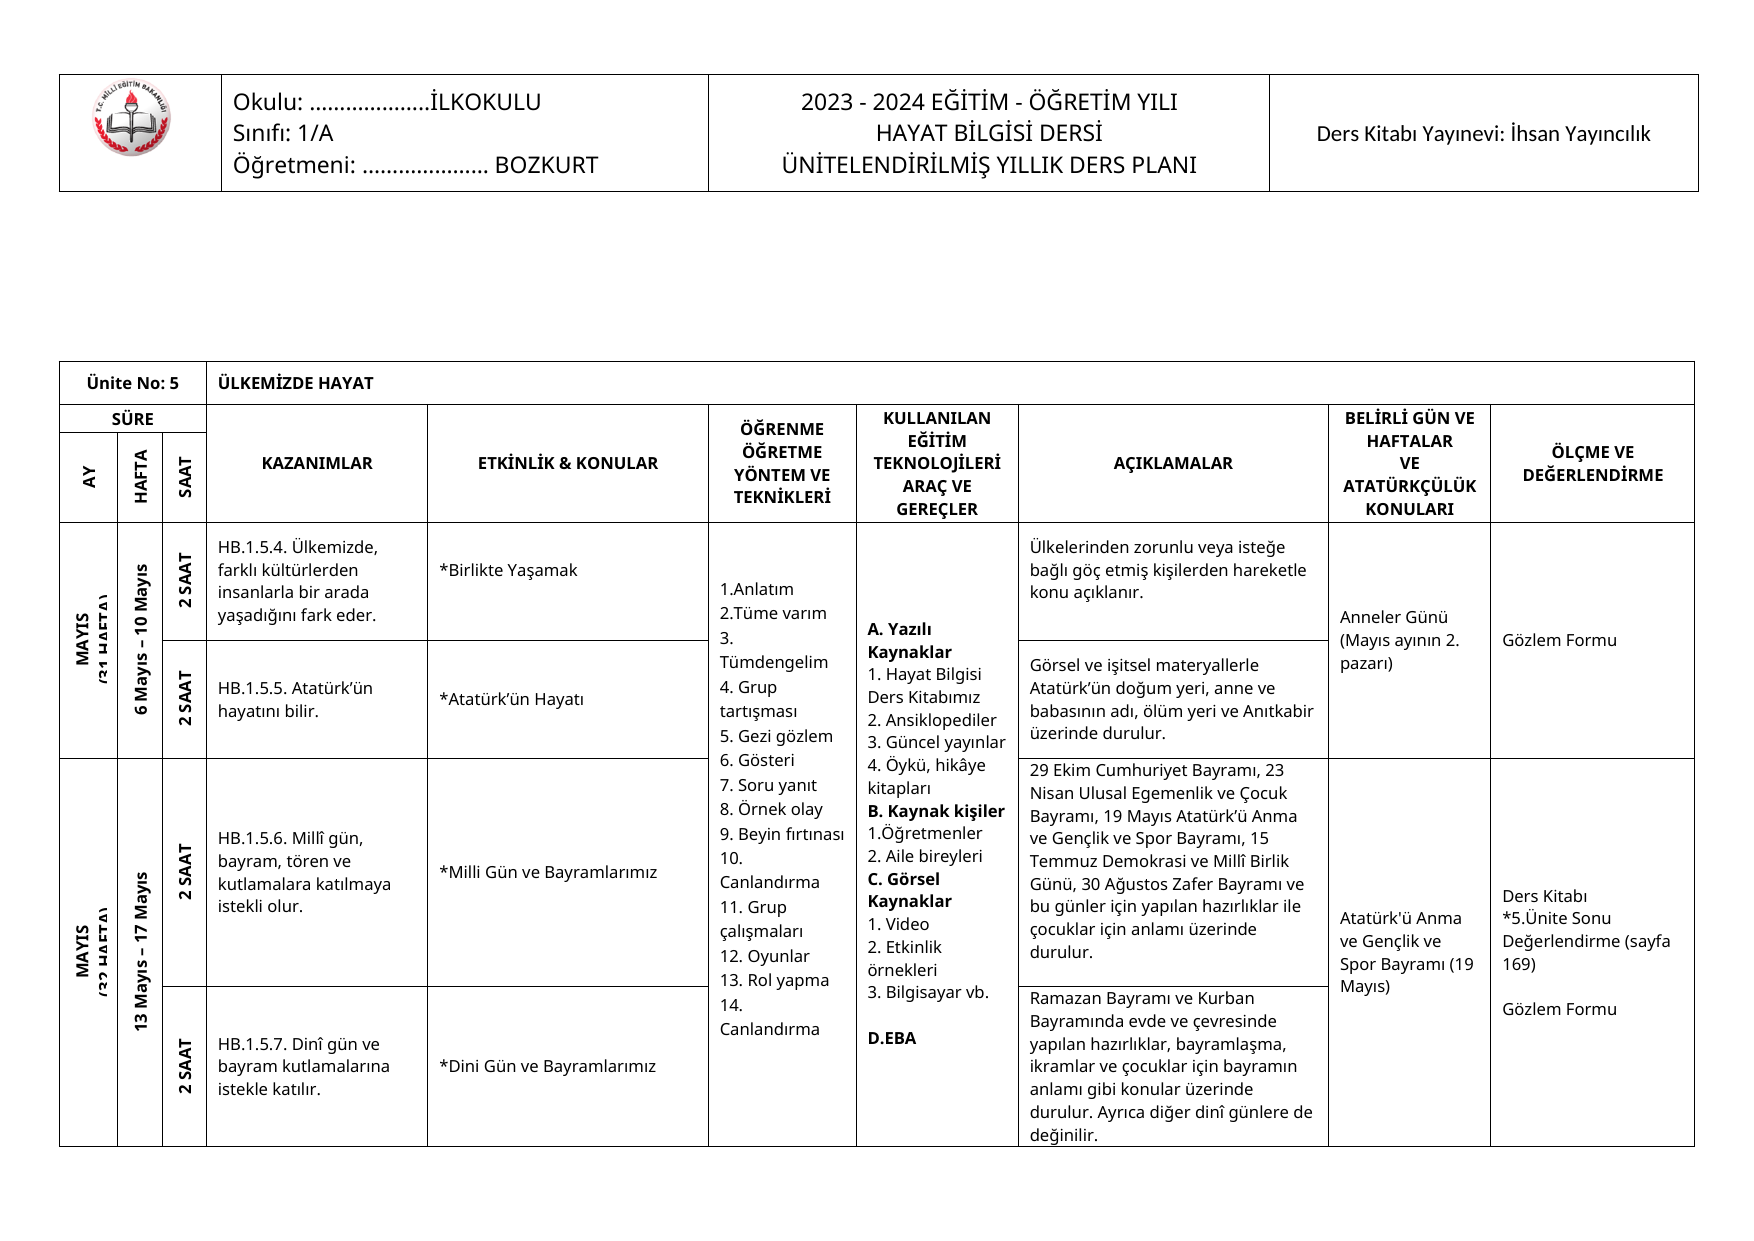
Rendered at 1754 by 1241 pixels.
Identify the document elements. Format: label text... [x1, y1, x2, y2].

table_cell A. Yazılı Kaynaklar 1. Hayat Bilgisi Ders Kitabımız 2. Ansiklopediler 3. Güncel yayınlar 4. Öykü, hikâye kitapları B. Kaynak kişiler 1.Öğretmenler 2. Aile bireyleri C. Görsel Kaynaklar 1. Video 2. Etkinlik örnekleri 3. Bilgisayar vb. D.EBA [857, 523, 1018, 1146]
table_cell SÜRE [60, 405, 206, 432]
table_cell *Atatürk’ün Hayatı [428, 641, 708, 758]
table_cell ÖLÇME VE DEĞERLENDİRME [1491, 405, 1694, 522]
table_cell KAZANIMLAR [207, 405, 427, 522]
picture [86, 75, 176, 163]
table_cell HB.1.5.7. Dinî gün ve bayram kutlamalarına istekle katılır. [207, 987, 427, 1146]
table_cell Gözlem Formu [1491, 523, 1694, 758]
table_cell HB.1.5.5. Atatürk’ün hayatını bilir. [207, 641, 427, 758]
table_cell Ramazan Bayramı ve Kurban Bayramında evde ve çevresinde yapılan hazırlıklar, bayramlaşma, ikramlar ve çocuklar için bayramın anlamı gibi konular üzerinde durulur. Ayrıca diğer dinî günlere de değinilir. [1019, 987, 1328, 1146]
table_cell *Dini Gün ve Bayramlarımız [428, 987, 708, 1146]
table_cell Atatürk'ü Anma ve Gençlik ve Spor Bayramı (19 Mayıs) [1329, 759, 1490, 1146]
table_cell Ülkelerinden zorunlu veya isteğe bağlı göç etmiş kişilerden hareketle konu açıklanır. [1019, 523, 1328, 640]
table_header ÜLKEMİZDE HAYAT [207, 362, 1694, 404]
table_cell 2 SAAT [163, 641, 206, 758]
table_cell 2 SAAT [163, 987, 206, 1146]
table_cell 2 SAAT [163, 523, 206, 640]
table_cell KULLANILAN EĞİTİM TEKNOLOJİLERİ ARAÇ VE GEREÇLER [857, 405, 1018, 522]
table_cell ÖĞRENME ÖĞRETME YÖNTEM VE TEKNİKLERİ [709, 405, 856, 522]
table_cell AY [60, 433, 117, 522]
table_cell 1.Anlatım 2.Tüme varım 3. Tümdengelim 4. Grup tartışması 5. Gezi gözlem 6. Gösteri 7. Soru yanıt 8. Örnek olay 9. Beyin fırtınası 10. Canlandırma 11. Grup çalışmaları 12. Oyunlar 13. Rol yapma 14. Canlandırma [709, 523, 856, 1146]
table_cell MAYIS (32.HAFTA) [60, 759, 117, 1146]
table_cell BELİRLİ GÜN VE HAFTALAR VE ATATÜRKÇÜLÜK KONULARI [1329, 405, 1490, 522]
table_cell *Birlikte Yaşamak [428, 523, 708, 640]
table_cell ETKİNLİK & KONULAR [428, 405, 708, 522]
table_cell Anneler Günü (Mayıs ayının 2. pazarı) [1329, 523, 1490, 758]
table_cell HAFTA [118, 433, 162, 522]
table_cell MAYIS (31.HAFTA) [60, 523, 117, 758]
table_cell 29 Ekim Cumhuriyet Bayramı, 23 Nisan Ulusal Egemenlik ve Çocuk Bayramı, 19 Mayıs Atatürk’ü Anma ve Gençlik ve Spor Bayramı, 15 Temmuz Demokrasi ve Millî Birlik Günü, 30 Ağustos Zafer Bayramı ve bu günler için yapılan hazırlıklar ile çocuklar için anlamı üzerinde durulur. [1019, 759, 1328, 986]
table_cell AÇIKLAMALAR [1019, 405, 1328, 522]
table_header Ünite No: 5 [60, 362, 206, 404]
table_cell SAAT [163, 433, 206, 522]
table_cell *Milli Gün ve Bayramlarımız [428, 759, 708, 986]
table_cell HB.1.5.4. Ülkemizde, farklı kültürlerden insanlarla bir arada yaşadığını fark eder. [207, 523, 427, 640]
table_cell 13 Mayıs – 17 Mayıs [118, 759, 162, 1146]
table_cell Görsel ve işitsel materyallerle Atatürk’ün doğum yeri, anne ve babasının adı, ölüm yeri ve Anıtkabir üzerinde durulur. [1019, 641, 1328, 758]
table_cell 2 SAAT [163, 759, 206, 986]
table_cell HB.1.5.6. Millî gün, bayram, tören ve kutlamalara katılmaya istekli olur. [207, 759, 427, 986]
table_cell Ders Kitabı *5.Ünite Sonu Değerlendirme (sayfa 169) Gözlem Formu [1491, 759, 1694, 1146]
table_cell 6 Mayıs – 10 Mayıs [118, 523, 162, 758]
